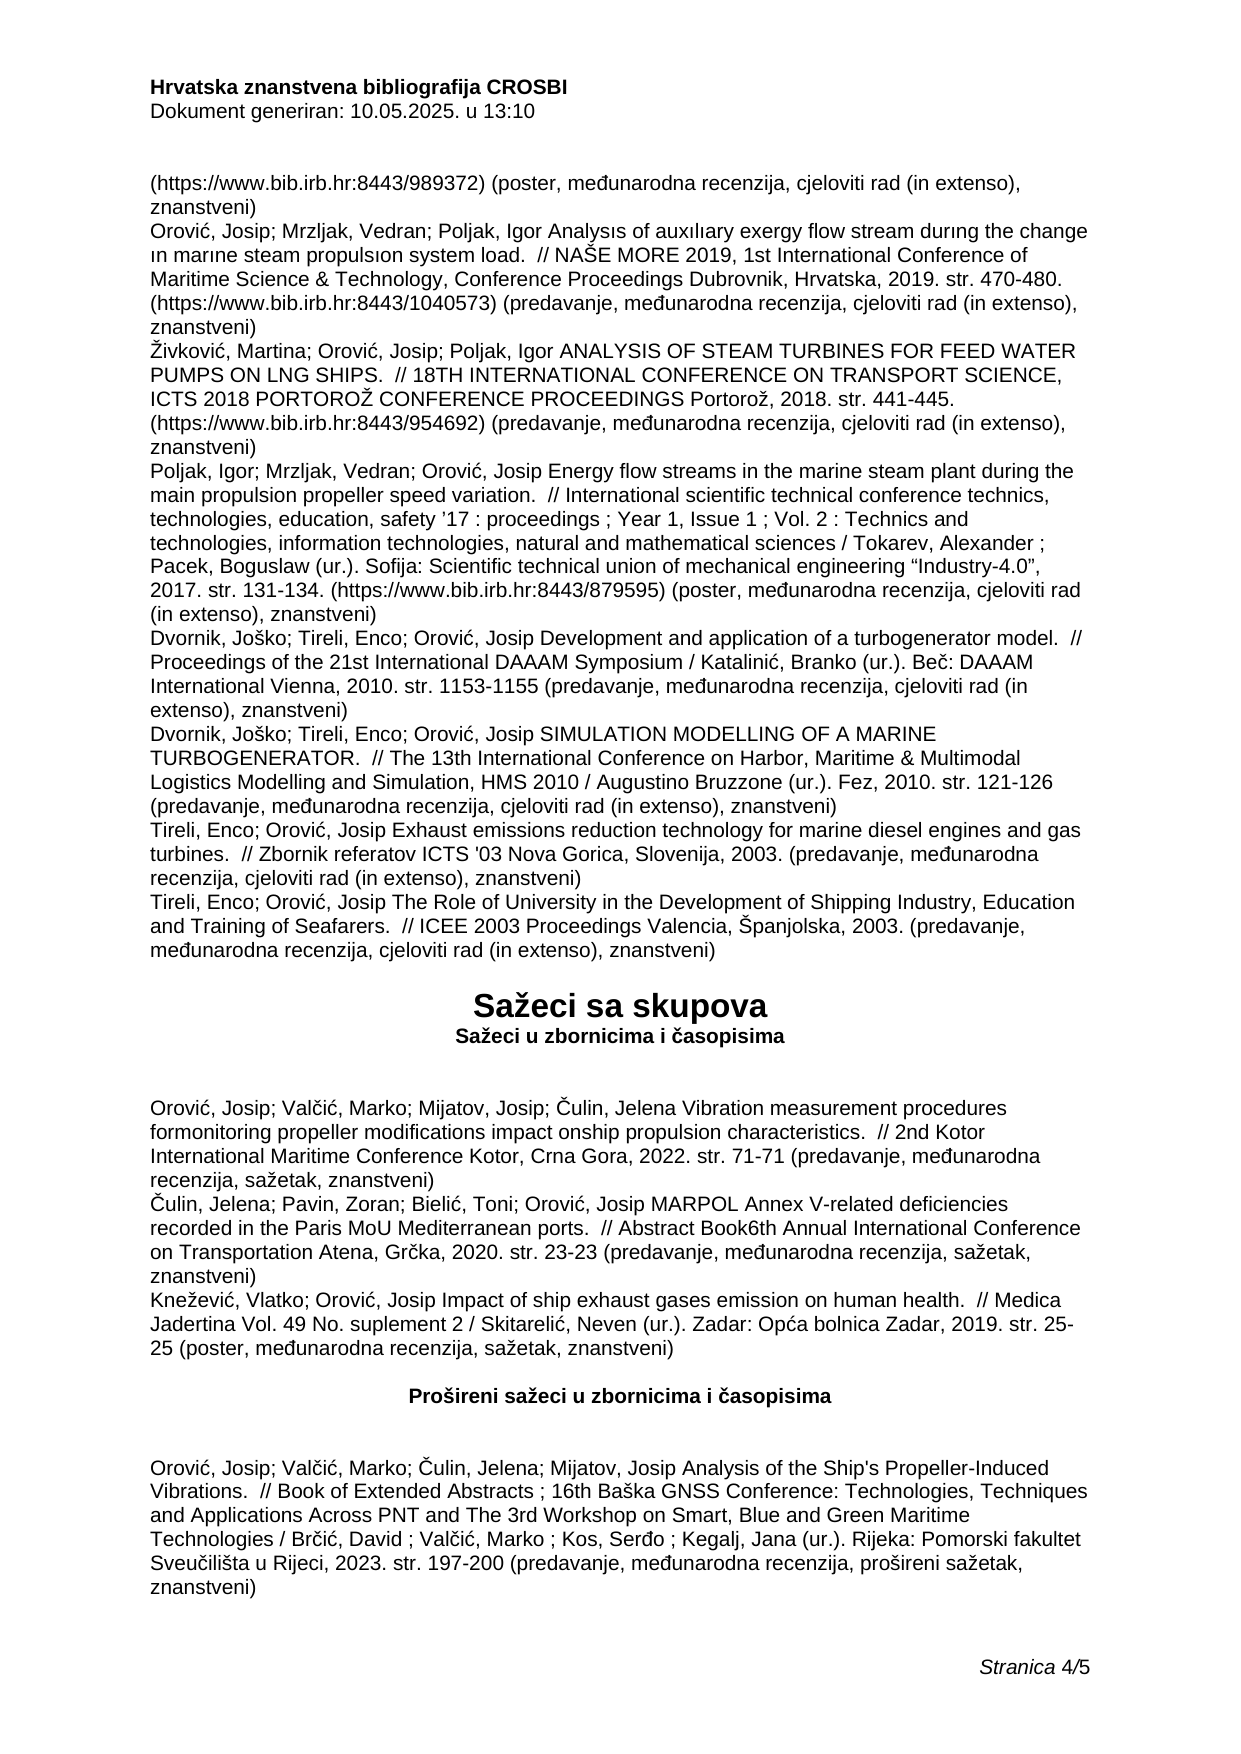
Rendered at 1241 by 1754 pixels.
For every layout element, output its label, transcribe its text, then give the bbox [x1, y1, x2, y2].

subtitle Sažeci u zbornicima i časopisima [150, 1024, 1090, 1048]
text Poljak, Igor; Mrzljak, Vedran; Orović, Josip [150, 458, 1090, 626]
subtitle Prošireni sažeci u zbornicima i časopisima [150, 1383, 1090, 1407]
text Živković, Martina; Orović, Josip; Poljak, Igor [150, 339, 1090, 458]
text Dvornik, Joško; Tireli, Enco; Orović, Josip [150, 626, 1090, 722]
subtitle Sažeci sa skupova [150, 986, 1090, 1024]
text Dvornik, Joško; Tireli, Enco; Orović, Josip [150, 722, 1090, 818]
text Tireli, Enco; Orović, Josip [150, 890, 1090, 962]
text Knežević, Vlatko; Orović, Josip [150, 1288, 1090, 1359]
text Orović, Josip; Valčić, Marko; Čulin, Jelena; Mijatov, Josip [150, 1455, 1090, 1599]
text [150, 171, 1090, 219]
text Čulin, Jelena; Pavin, Zoran; Bielić, Toni; Orović, Josip [150, 1192, 1090, 1288]
text Orović, Josip; Mrzljak, Vedran; Poljak, Igor [150, 219, 1090, 339]
text Orović, Josip; Valčić, Marko; Mijatov, Josip; Čulin, Jelena [150, 1096, 1090, 1192]
text Tireli, Enco; Orović, Josip [150, 818, 1090, 890]
